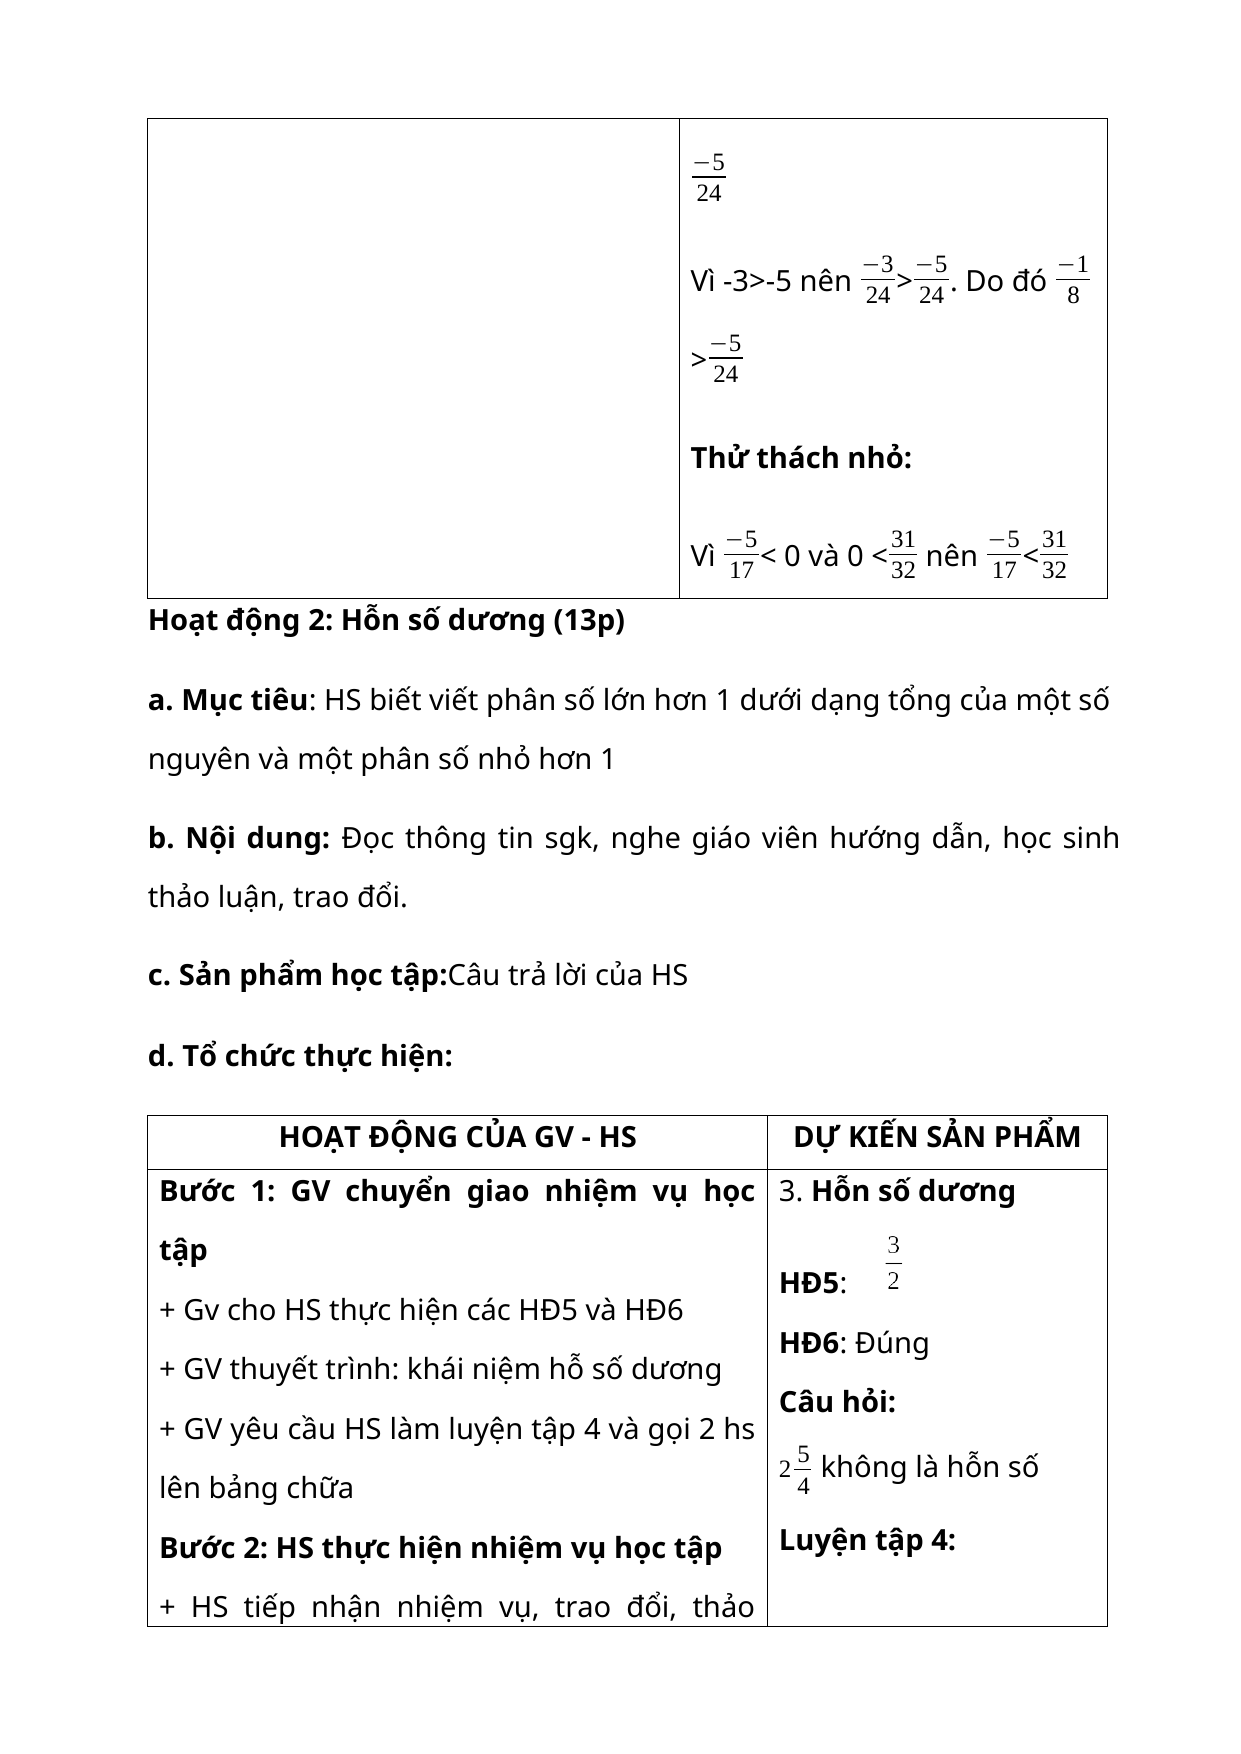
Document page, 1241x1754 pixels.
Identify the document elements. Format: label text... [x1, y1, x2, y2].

text d. Tổ chức thực hiện: [148, 1035, 1122, 1074]
text b. Nội dung: Đọc thông tin sgk, nghe giáo viên hướng dẫn, học sinh thảo luận, trao đổi. [148, 817, 1122, 916]
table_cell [148, 119, 679, 598]
text Hoạt động 2: Hỗn số dương (13p) [148, 599, 1122, 638]
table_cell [680, 119, 1107, 598]
table_header HOẠT ĐỘNG CỦA GV - HS [148, 1116, 767, 1169]
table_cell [148, 1170, 767, 1626]
text a. Mục tiêu: HS biết viết phân số lớn hơn 1 dưới dạng tổng của một số nguyên và một phân số nhỏ hơn 1 [148, 679, 1122, 778]
text c. Sản phẩm học tập:Câu trả lời của HS [148, 954, 1122, 994]
table_header DỰ KIẾN SẢN PHẨM [768, 1116, 1107, 1169]
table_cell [768, 1170, 1107, 1626]
